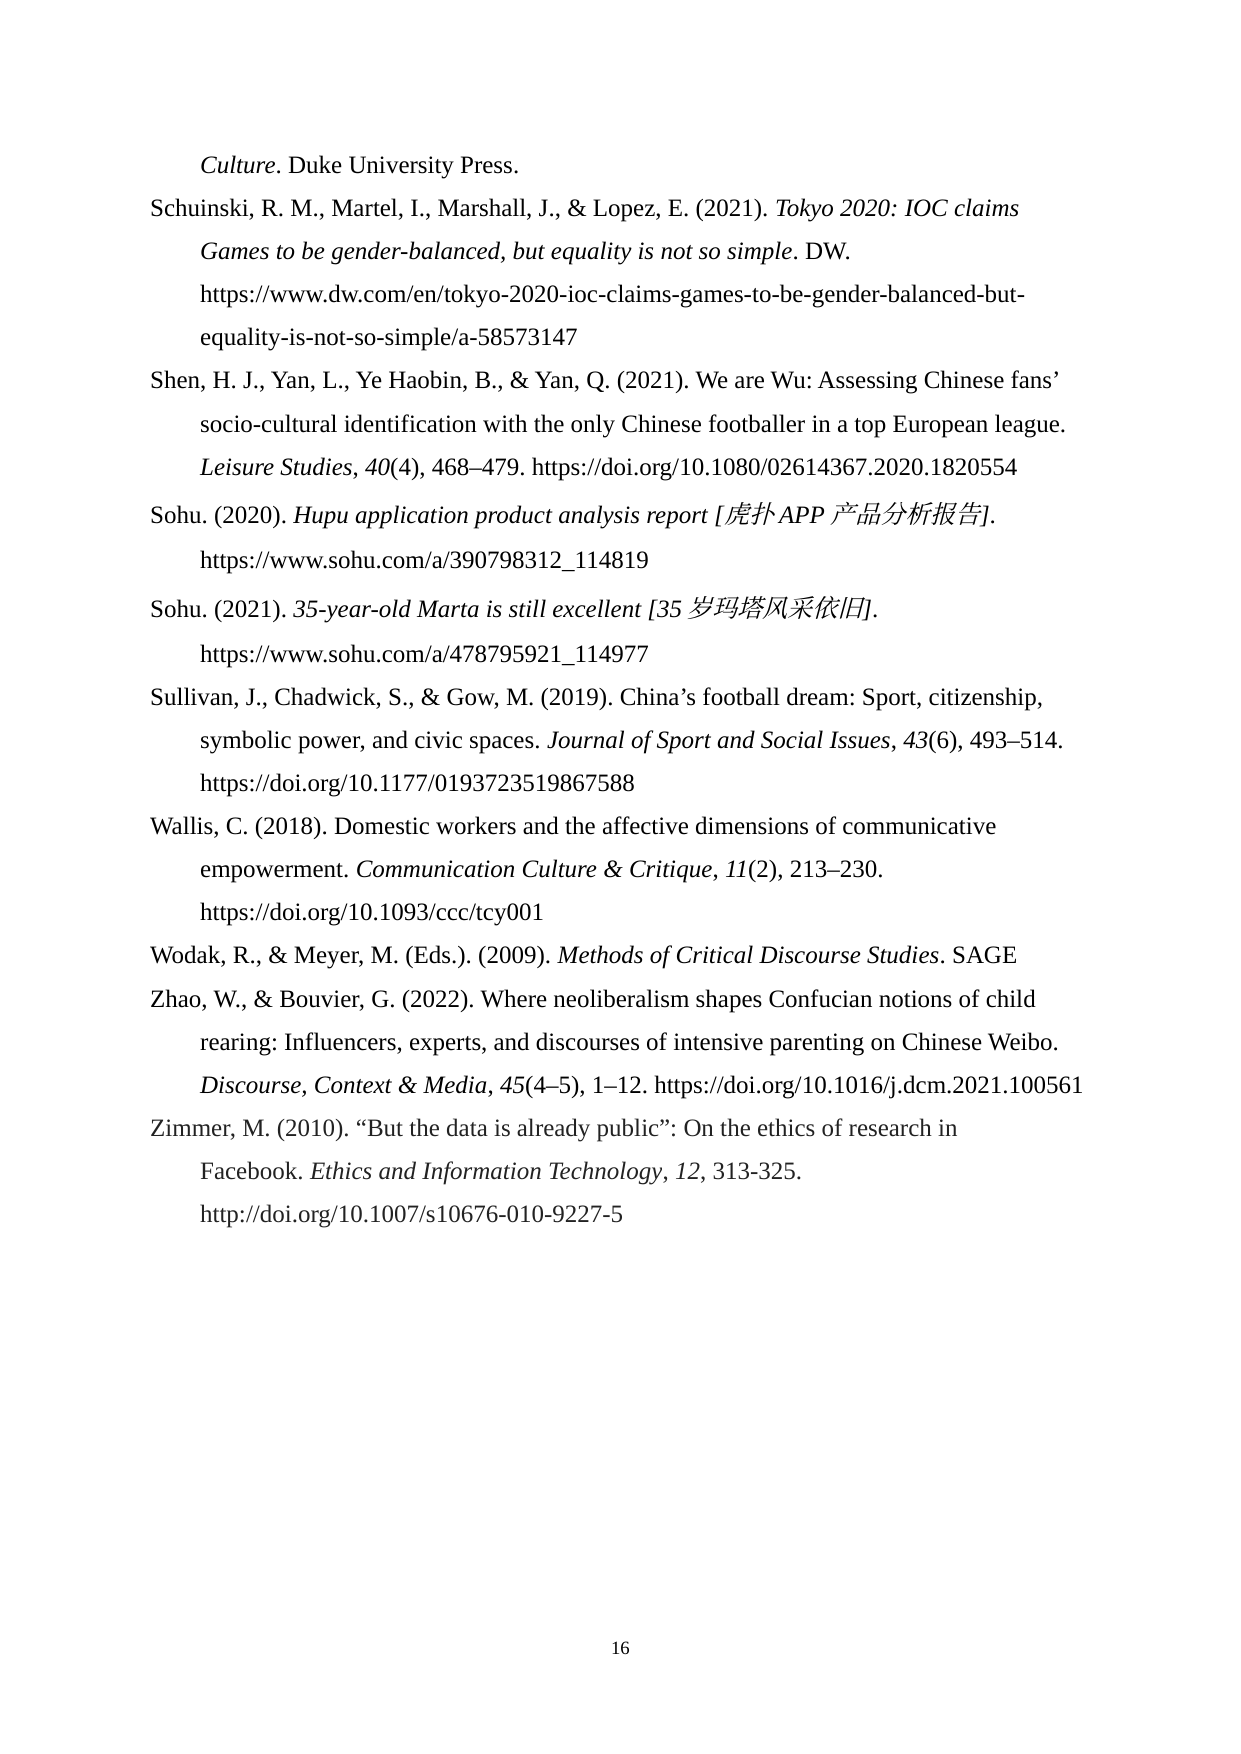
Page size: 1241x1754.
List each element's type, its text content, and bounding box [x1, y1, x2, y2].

text Sohu. (2021). 35-year-old Marta is still excellent [35岁玛塔风采依旧]. https://www.sohu.com/a/478795921_114977 [150, 588, 1090, 667]
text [150, 150, 1090, 179]
text Sohu. (2020). Hupu application product analysis report [虎扑APP产品分析报告]. https://www.sohu.com/a/390798312_114819 [150, 495, 1090, 574]
text Zimmer, M. (2010). “But the data is already public”: On the ethics of research in Facebook. Ethics and Information Technology, 12, 313-325. http://doi.org/10.1007/s10676-010-9227-5 [150, 1113, 1090, 1228]
text Zhao, W., & Bouvier, G. (2022). Where neoliberalism shapes Confucian notions of child rearing: Influencers, experts, and discourses of intensive parenting on Chinese Weibo. Discourse, Context & Media, 45(4–5), 1–12. https://doi.org/10.1016/j.dcm.2021.100561 [150, 984, 1090, 1099]
text Schuinski, R. M., Martel, I., Marshall, J., & Lopez, E. (2021). Tokyo 2020: IOC claims Games to be gender-balanced, but equality is not so simple. DW. https://www.dw.com/en/tokyo-2020-ioc-claims-games-to-be-gender-balanced-but-equality-is-not-so-simple/a-58573147 [150, 193, 1090, 351]
text Shen, H. J., Yan, L., Ye Haobin, B., & Yan, Q. (2021). We are Wu: Assessing Chinese fans’ socio-cultural identification with the only Chinese footballer in a top European league. Leisure Studies, 40(4), 468–479. https://doi.org/10.1080/02614367.2020.1820554 [150, 366, 1090, 481]
text Wodak, R., & Meyer, M. (Eds.). (2009). Methods of Critical Discourse Studies. SAGE [150, 941, 1090, 969]
text Sullivan, J., Chadwick, S., & Gow, M. (2019). China’s football dream: Sport, citizenship, symbolic power, and civic spaces. Journal of Sport and Social Issues, 43(6), 493–514. https://doi.org/10.1177/0193723519867588 [150, 682, 1090, 797]
text Wallis, C. (2018). Domestic workers and the affective dimensions of communicative empowerment. Communication Culture & Critique, 11(2), 213–230. https://doi.org/10.1093/ccc/tcy001 [150, 811, 1090, 926]
